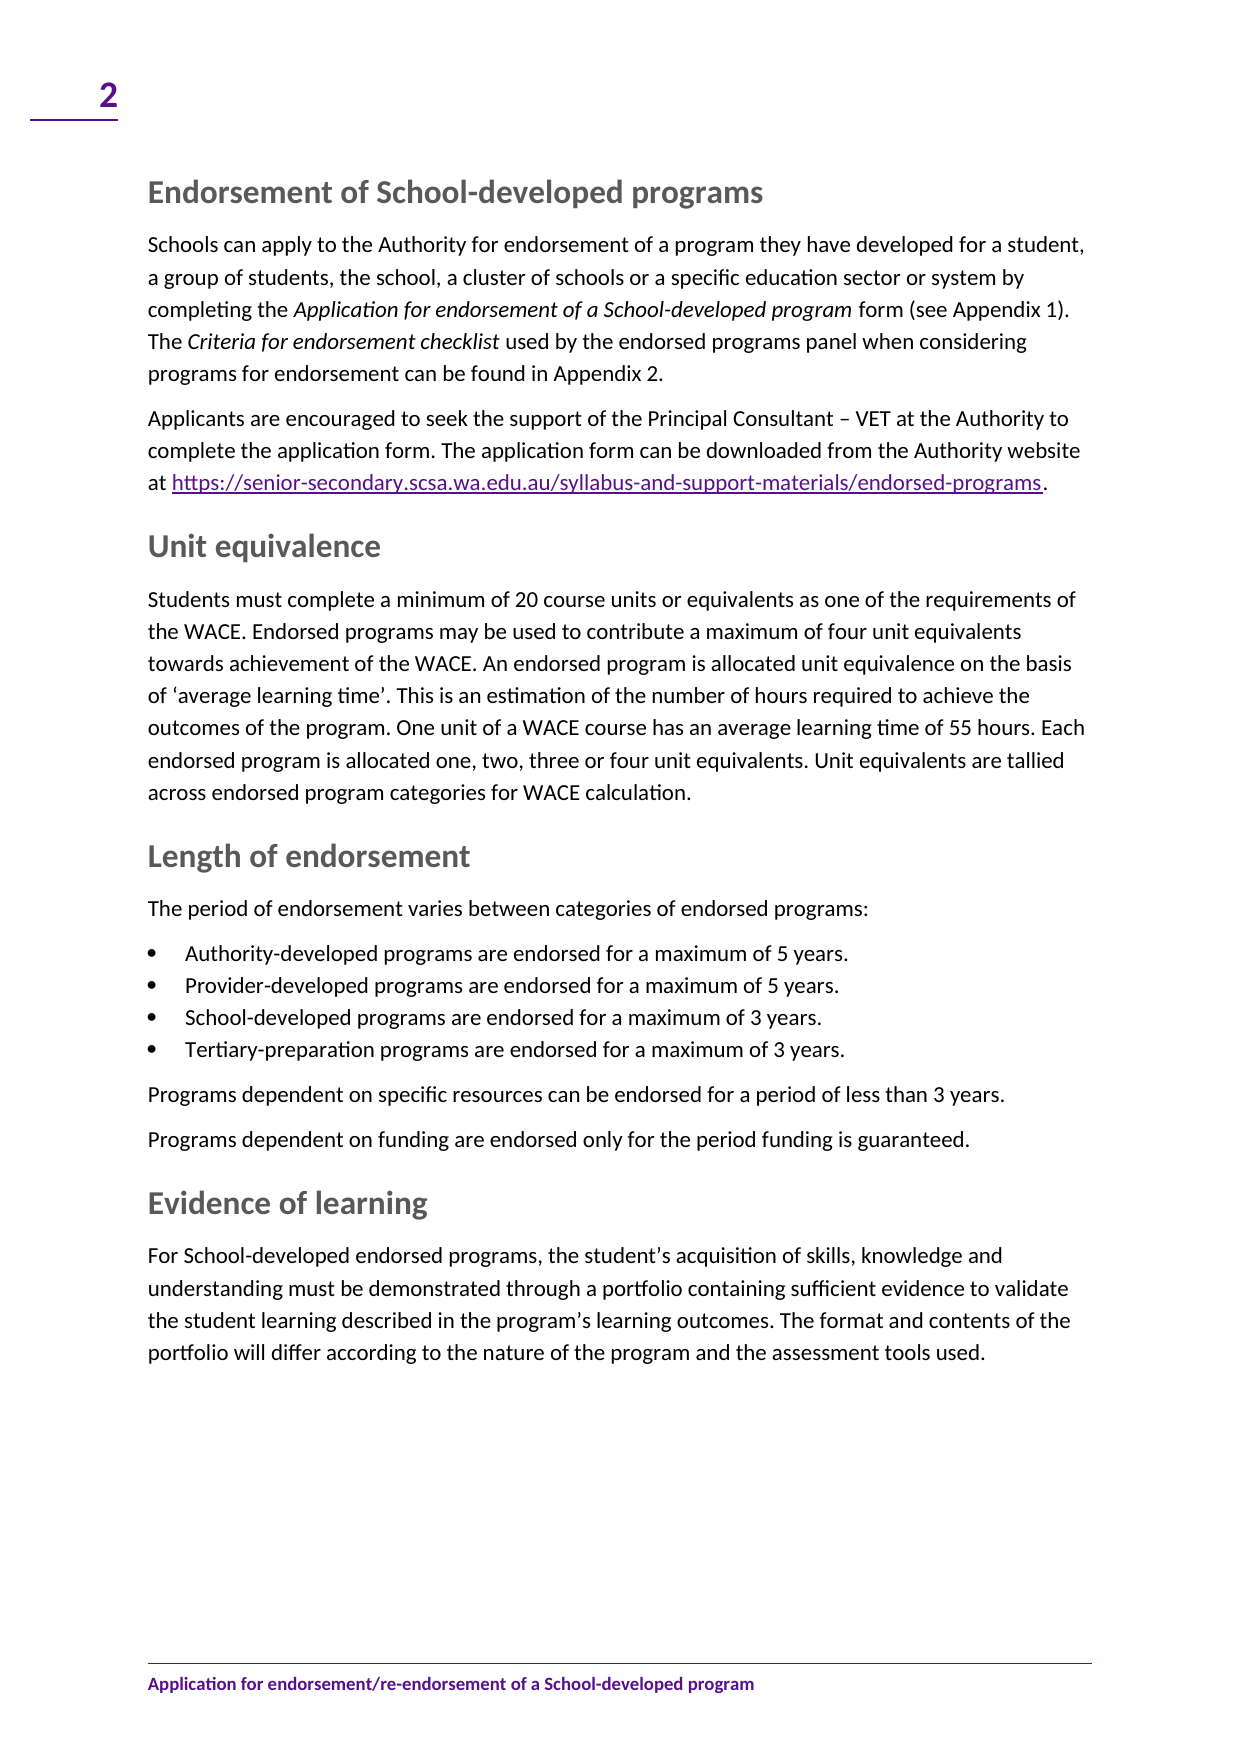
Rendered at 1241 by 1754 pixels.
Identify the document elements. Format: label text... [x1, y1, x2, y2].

list School-developed programs are endorsed for a maximum of 3 years. [148, 1003, 1092, 1031]
subtitle Length of endorsement [148, 835, 1092, 876]
subtitle Endorsement of School-developed programs [148, 171, 1092, 212]
text Schools can apply to the Authority for endorsement of a program they have developed for a student, a group of students, the school, a cluster of schools or a specific education sector or system by completing the Application for endorsement of a School-developed program form (see Appendix 1). The Criteria for endorsement checklist used by the endorsed programs panel when considering programs for endorsement can be found in Appendix 2. [148, 231, 1092, 387]
subtitle Unit equivalence [148, 526, 1092, 566]
list Tertiary-preparation programs are endorsed for a maximum of 3 years. [148, 1036, 1092, 1064]
text Programs dependent on funding are endorsed only for the period funding is guaranteed. [148, 1125, 1092, 1153]
text The period of endorsement varies between categories of endorsed programs: [148, 894, 1092, 922]
text Programs dependent on specific resources can be endorsed for a period of less than 3 years. [148, 1080, 1092, 1108]
list Provider-developed programs are endorsed for a maximum of 5 years. [148, 971, 1092, 999]
list Authority-developed programs are endorsed for a maximum of 5 years. [148, 939, 1092, 967]
text Students must complete a minimum of 20 course units or equivalents as one of the requirements of the WACE. Endorsed programs may be used to contribute a maximum of four unit equivalents towards achievement of the WACE. An endorsed program is allocated unit equivalence on the basis of ‘average learning time’. This is an estimation of the number of hours required to achieve the outcomes of the program. One unit of a WACE course has an average learning time of 55 hours. Each endorsed program is allocated one, two, three or four unit equivalents. Unit equivalents are tallied across endorsed program categories for WACE calculation. [148, 585, 1092, 806]
text Applicants are encouraged to seek the support of the Principal Consultant – VET at the Authority to complete the application form. The application form can be downloaded from the Authority website at https://senior-secondary.scsa.wa.edu.au/syllabus-and-support-materials/endorsed-programs. [148, 404, 1092, 496]
text For School-developed endorsed programs, the student’s acquisition of skills, knowledge and understanding must be demonstrated through a portfolio containing sufficient evidence to validate the student learning described in the program’s learning outcomes. The format and contents of the portfolio will differ according to the nature of the program and the assessment tools used. [148, 1241, 1092, 1366]
subtitle Evidence of learning [148, 1182, 1092, 1223]
